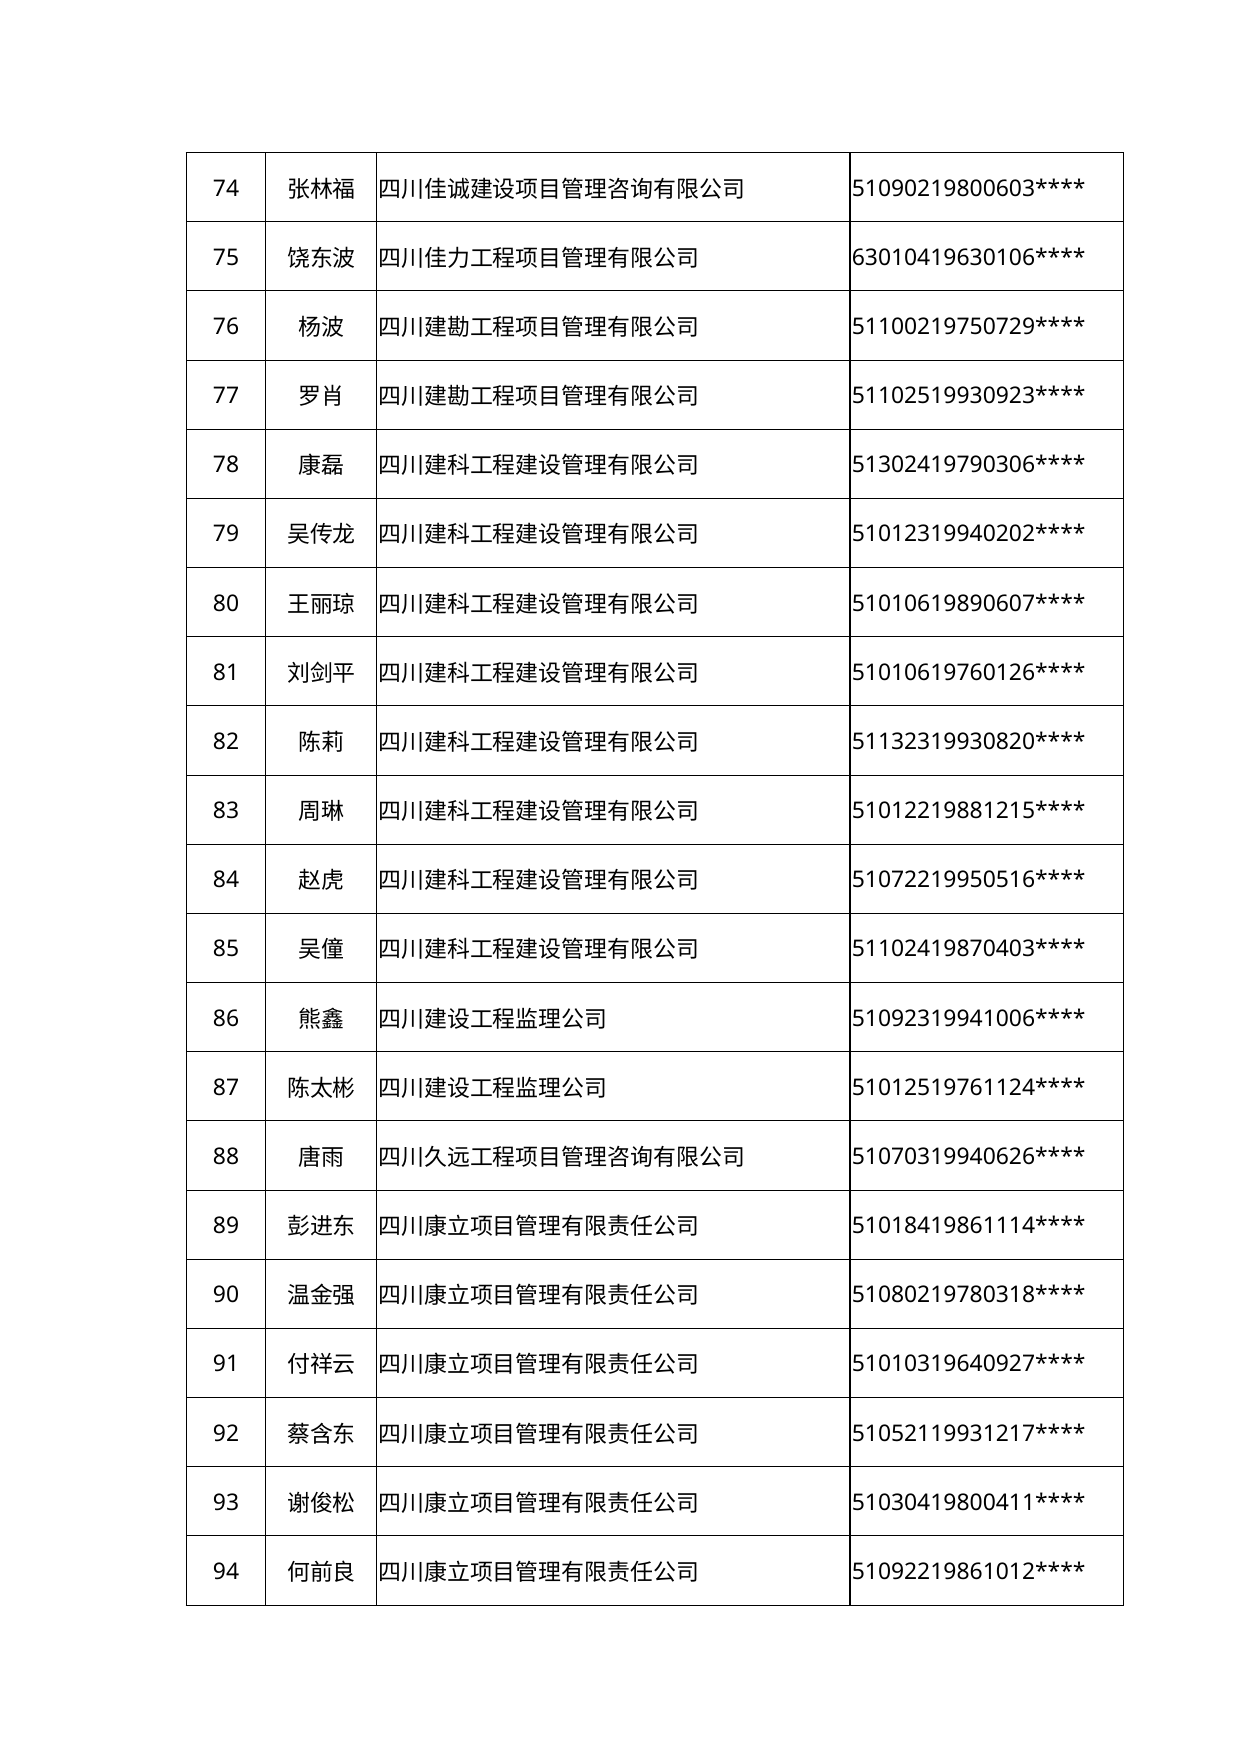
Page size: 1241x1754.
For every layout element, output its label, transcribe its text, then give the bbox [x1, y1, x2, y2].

table_cell 83 [187, 776, 265, 844]
table_cell 陈莉 [266, 706, 376, 774]
table_cell 四川康立项目管理有限责任公司 [377, 1260, 849, 1328]
table_cell 四川建科工程建设管理有限公司 [377, 845, 849, 913]
table_cell 罗肖 [266, 361, 376, 429]
table_cell 92 [187, 1398, 265, 1466]
table_cell 76 [187, 291, 265, 359]
table_cell 谢俊松 [266, 1467, 376, 1535]
table_cell 51030419800411**** [851, 1467, 1123, 1535]
table_cell 51092219861012**** [851, 1536, 1123, 1604]
table_cell 四川康立项目管理有限责任公司 [377, 1398, 849, 1466]
table_cell 四川建科工程建设管理有限公司 [377, 706, 849, 774]
table_cell 四川佳力工程项目管理有限公司 [377, 222, 849, 290]
table_cell 四川佳诚建设项目管理咨询有限公司 [377, 153, 849, 221]
table_cell 吴传龙 [266, 499, 376, 567]
table_cell 四川建勘工程项目管理有限公司 [377, 291, 849, 359]
table_cell 51100219750729**** [851, 291, 1123, 359]
table_cell 付祥云 [266, 1329, 376, 1397]
table_cell 四川建科工程建设管理有限公司 [377, 430, 849, 498]
table_cell 四川康立项目管理有限责任公司 [377, 1329, 849, 1397]
table_cell 51012219881215**** [851, 776, 1123, 844]
table_cell 51052119931217**** [851, 1398, 1123, 1466]
table_cell 74 [187, 153, 265, 221]
table_cell 四川建勘工程项目管理有限公司 [377, 361, 849, 429]
table_cell 四川建科工程建设管理有限公司 [377, 637, 849, 705]
table_cell 51102519930923**** [851, 361, 1123, 429]
table_cell 四川康立项目管理有限责任公司 [377, 1191, 849, 1259]
table_cell 四川建科工程建设管理有限公司 [377, 776, 849, 844]
table_cell 51012519761124**** [851, 1052, 1123, 1120]
table_cell 51302419790306**** [851, 430, 1123, 498]
table_cell 51010319640927**** [851, 1329, 1123, 1397]
table_cell 康磊 [266, 430, 376, 498]
table_cell 唐雨 [266, 1121, 376, 1189]
table_cell 王丽琼 [266, 568, 376, 636]
table_cell 四川康立项目管理有限责任公司 [377, 1467, 849, 1535]
table_cell 63010419630106**** [851, 222, 1123, 290]
table_cell 86 [187, 983, 265, 1051]
table_cell 87 [187, 1052, 265, 1120]
table_cell 80 [187, 568, 265, 636]
table_cell 79 [187, 499, 265, 567]
table_cell 何前良 [266, 1536, 376, 1604]
table_cell 81 [187, 637, 265, 705]
table_cell 四川建设工程监理公司 [377, 983, 849, 1051]
table_cell 75 [187, 222, 265, 290]
table_cell 吴僮 [266, 914, 376, 982]
table_cell 94 [187, 1536, 265, 1604]
table_cell 51132319930820**** [851, 706, 1123, 774]
table_cell 51080219780318**** [851, 1260, 1123, 1328]
table_cell 51090219800603**** [851, 153, 1123, 221]
table_cell 彭进东 [266, 1191, 376, 1259]
table_cell 51092319941006**** [851, 983, 1123, 1051]
table_cell 88 [187, 1121, 265, 1189]
table_cell 78 [187, 430, 265, 498]
table_cell 杨波 [266, 291, 376, 359]
table_cell 51012319940202**** [851, 499, 1123, 567]
table_cell 51072219950516**** [851, 845, 1123, 913]
table_cell 蔡含东 [266, 1398, 376, 1466]
table_cell 51102419870403**** [851, 914, 1123, 982]
table_cell 饶东波 [266, 222, 376, 290]
table_cell 四川建科工程建设管理有限公司 [377, 499, 849, 567]
table_cell 85 [187, 914, 265, 982]
table_cell 93 [187, 1467, 265, 1535]
table_cell 陈太彬 [266, 1052, 376, 1120]
table_cell 温金强 [266, 1260, 376, 1328]
table_cell 51010619760126**** [851, 637, 1123, 705]
table_cell 91 [187, 1329, 265, 1397]
table_cell 51070319940626**** [851, 1121, 1123, 1189]
table_cell 89 [187, 1191, 265, 1259]
table_cell 四川康立项目管理有限责任公司 [377, 1536, 849, 1604]
table_cell 张林福 [266, 153, 376, 221]
table_cell 51010619890607**** [851, 568, 1123, 636]
table_cell 刘剑平 [266, 637, 376, 705]
table_cell 77 [187, 361, 265, 429]
table_cell 熊鑫 [266, 983, 376, 1051]
table_cell 82 [187, 706, 265, 774]
table_cell 四川建设工程监理公司 [377, 1052, 849, 1120]
table_cell 四川久远工程项目管理咨询有限公司 [377, 1121, 849, 1189]
table_cell 90 [187, 1260, 265, 1328]
table_cell 四川建科工程建设管理有限公司 [377, 568, 849, 636]
table_cell 84 [187, 845, 265, 913]
table_cell 四川建科工程建设管理有限公司 [377, 914, 849, 982]
table_cell 周琳 [266, 776, 376, 844]
table_cell 51018419861114**** [851, 1191, 1123, 1259]
table_cell 赵虎 [266, 845, 376, 913]
